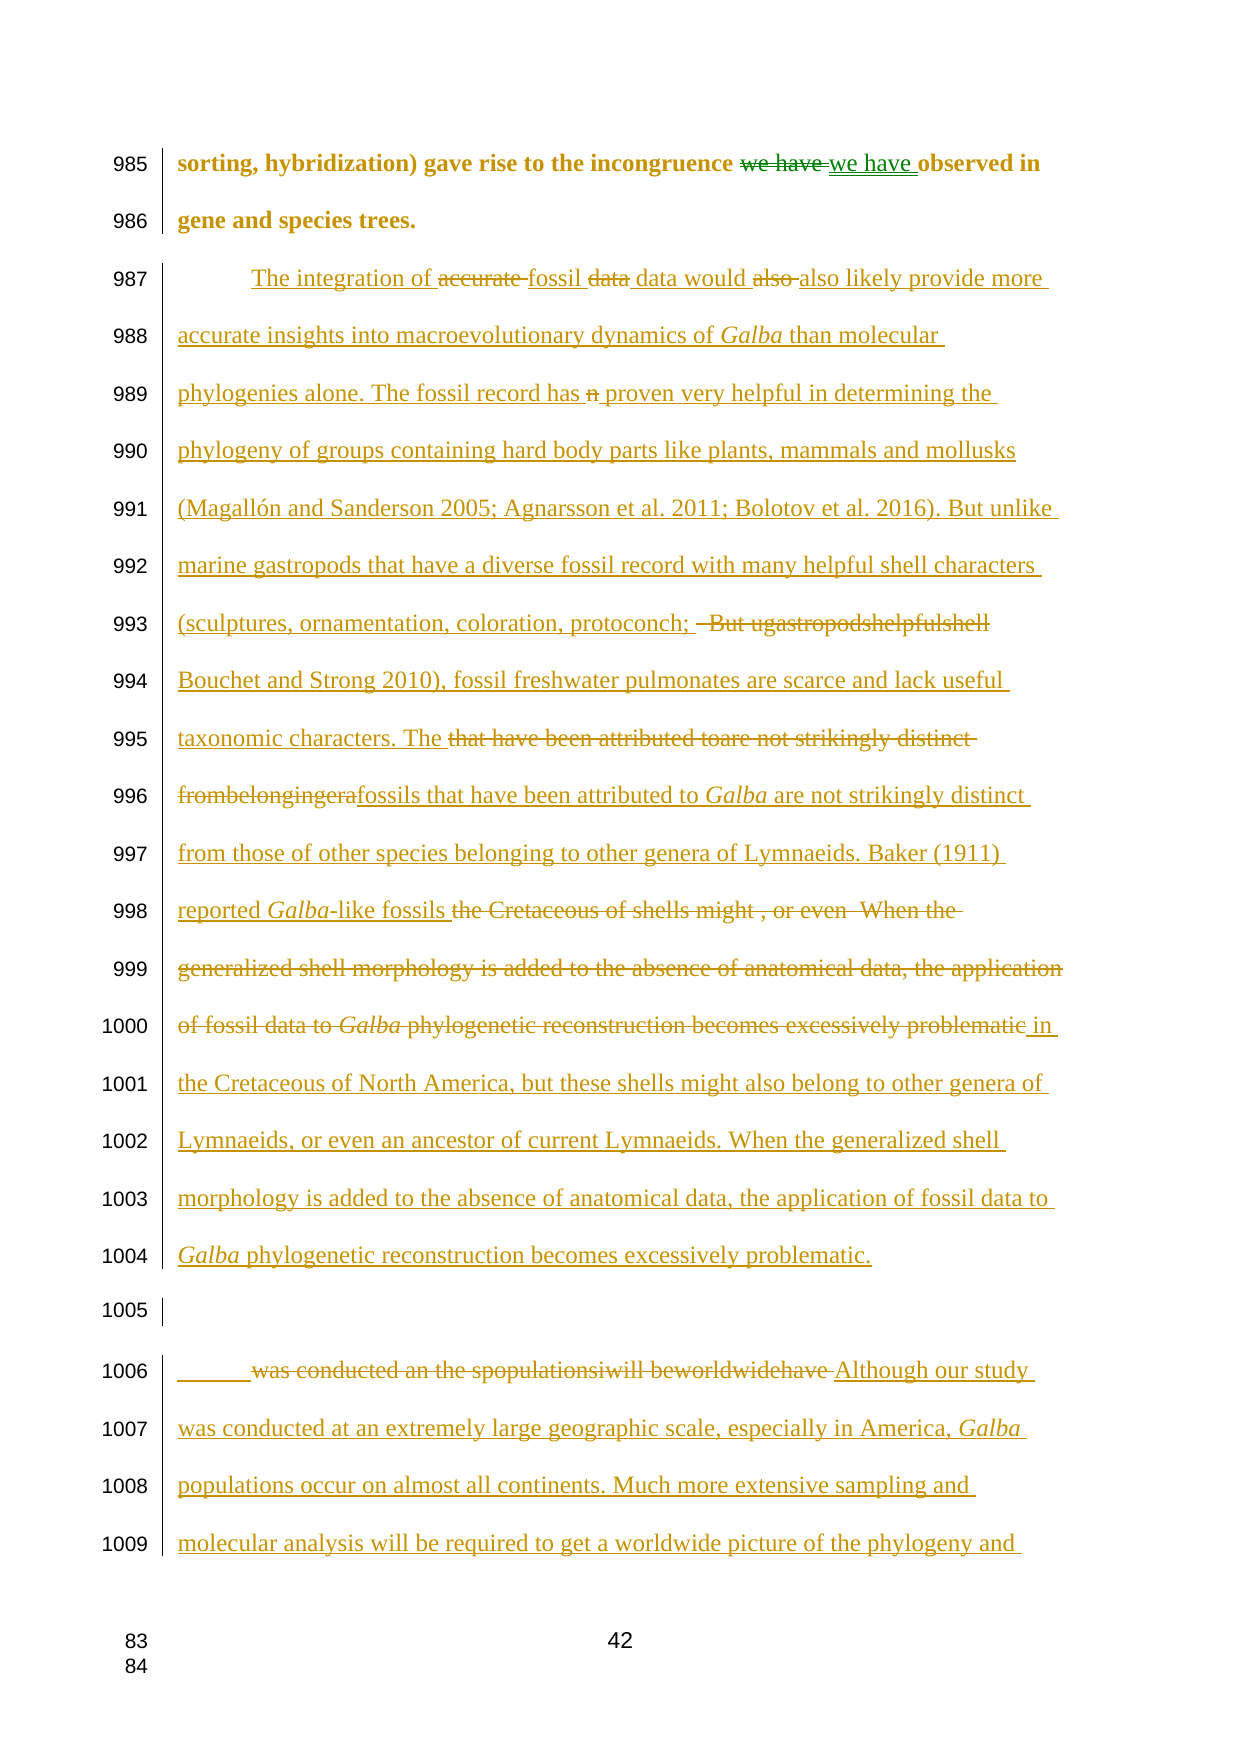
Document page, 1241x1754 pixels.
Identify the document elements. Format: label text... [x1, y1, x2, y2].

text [177, 148, 1063, 234]
text . [177, 1355, 1063, 1556]
